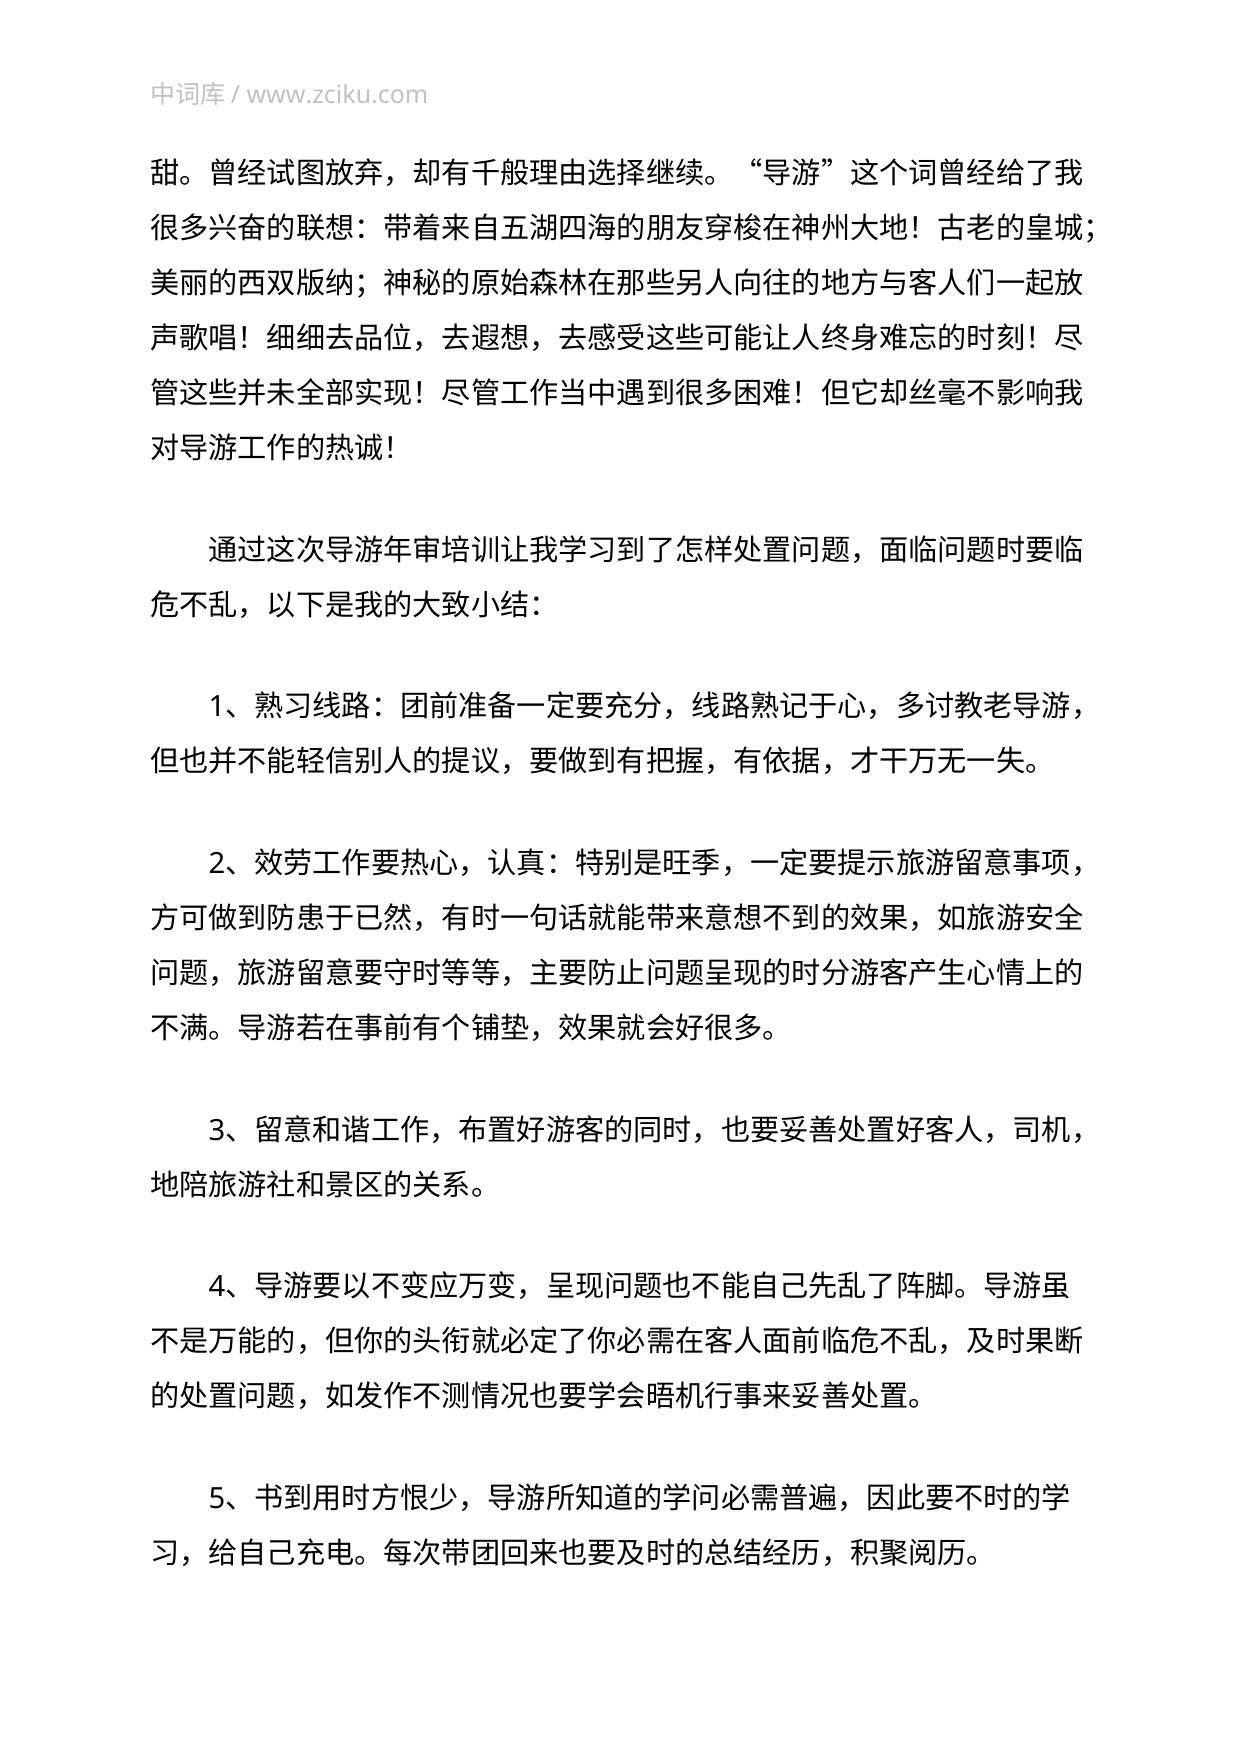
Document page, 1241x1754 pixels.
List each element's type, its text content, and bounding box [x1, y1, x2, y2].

text 5、书到用时方恨少，导游所知道的学问必需普遍，因此要不时的学习，给自己充电。每次带团回来也要及时的总结经历，积聚阅历。 [150, 1475, 1090, 1572]
text 1、熟习线路：团前准备一定要充分，线路熟记于心，多讨教老导游，但也并不能轻信别人的提议，要做到有把握，有依据，才干万无一失。 [150, 683, 1090, 780]
text 4、导游要以不变应万变，呈现问题也不能自己先乱了阵脚。导游虽不是万能的，但你的头衔就必定了你必需在客人面前临危不乱，及时果断的处置问题，如发作不测情况也要学会晤机行事来妥善处置。 [150, 1263, 1090, 1415]
text 2、效劳工作要热心，认真：特别是旺季，一定要提示旅游留意事项，方可做到防患于已然，有时一句话就能带来意想不到的效果，如旅游安全问题，旅游留意要守时等等，主要防止问题呈现的时分游客产生心情上的不满。导游若在事前有个铺垫，效果就会好很多。 [150, 840, 1090, 1047]
text 通过这次导游年审培训让我学习到了怎样处置问题，面临问题时要临危不乱，以下是我的大致小结： [150, 526, 1090, 623]
text 3、留意和谐工作，布置好游客的同时，也要妥善处置好客人，司机，地陪旅游社和景区的关系。 [150, 1106, 1090, 1203]
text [150, 150, 1090, 467]
